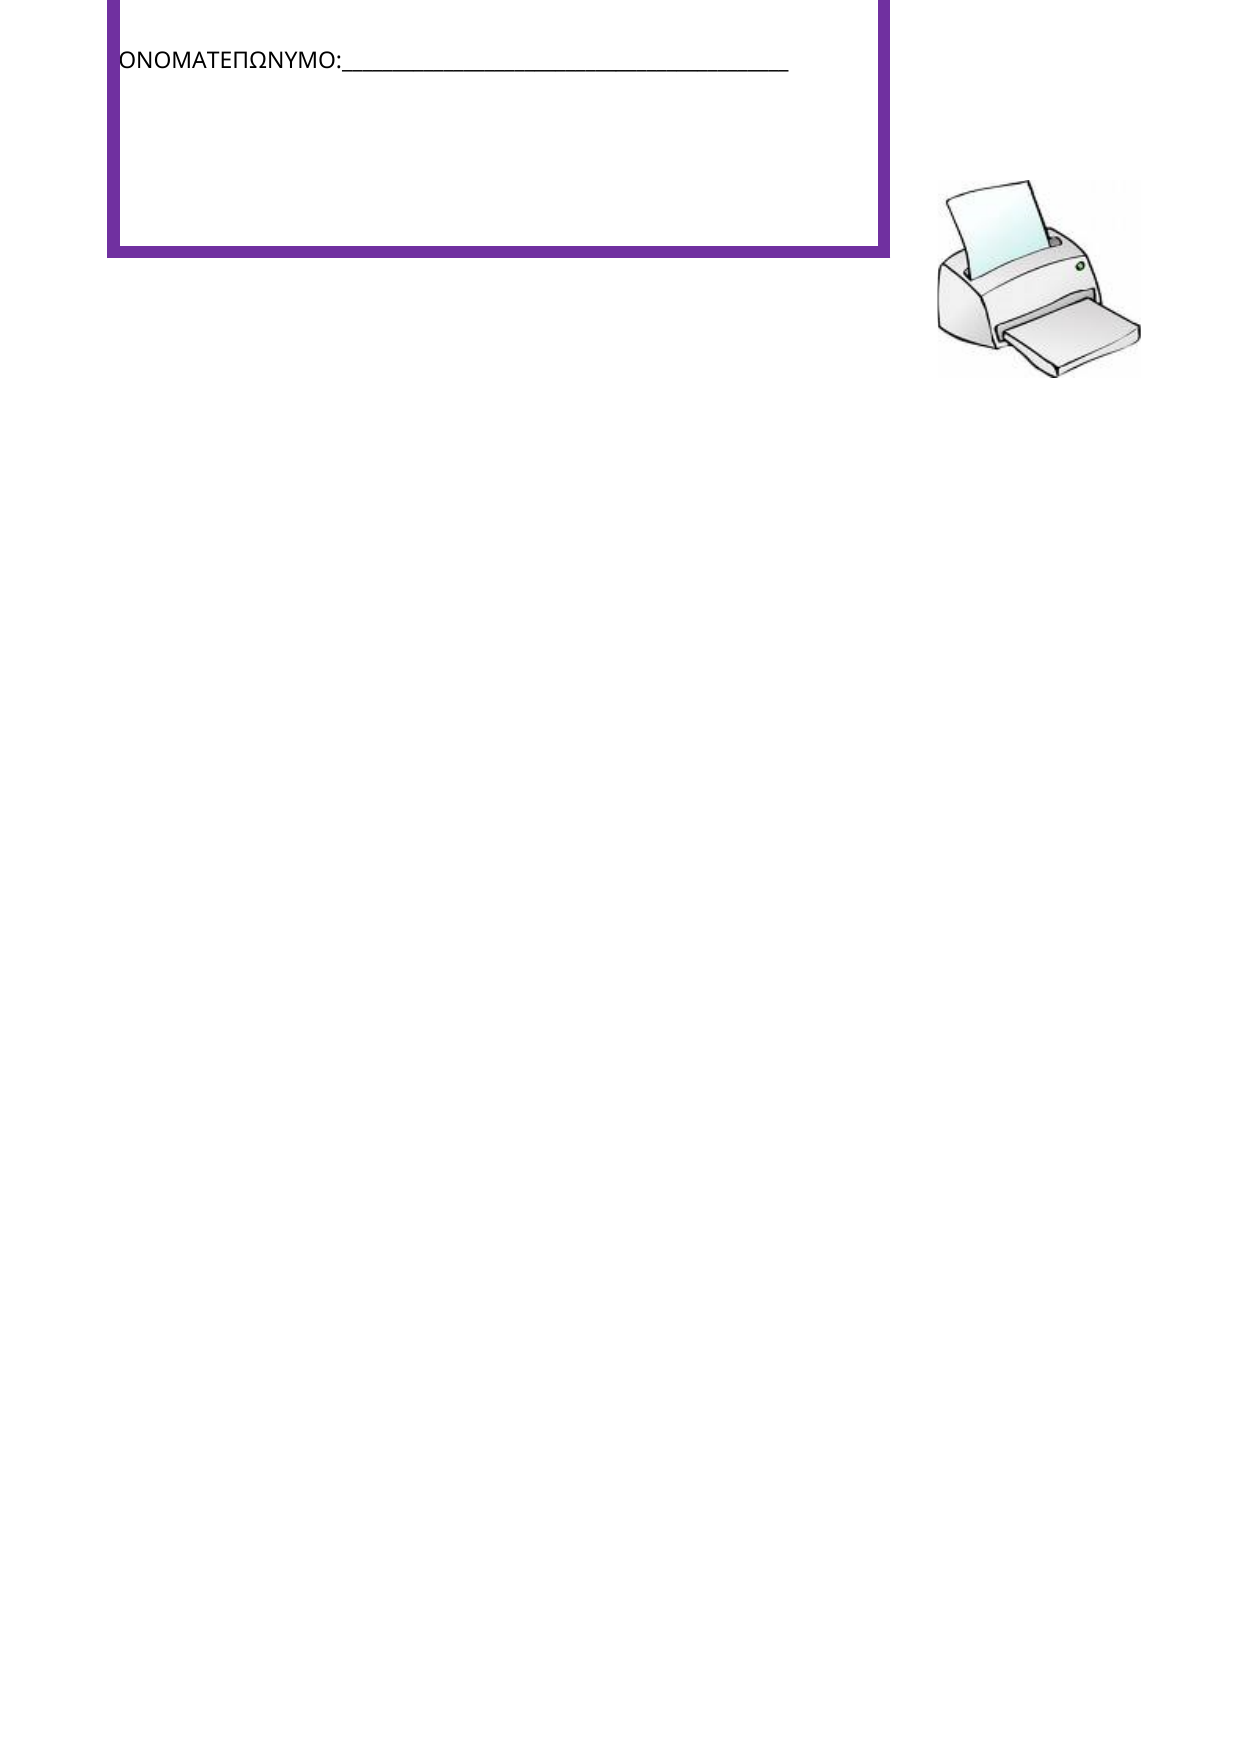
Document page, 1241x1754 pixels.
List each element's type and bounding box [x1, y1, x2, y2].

picture [937, 180, 1141, 378]
